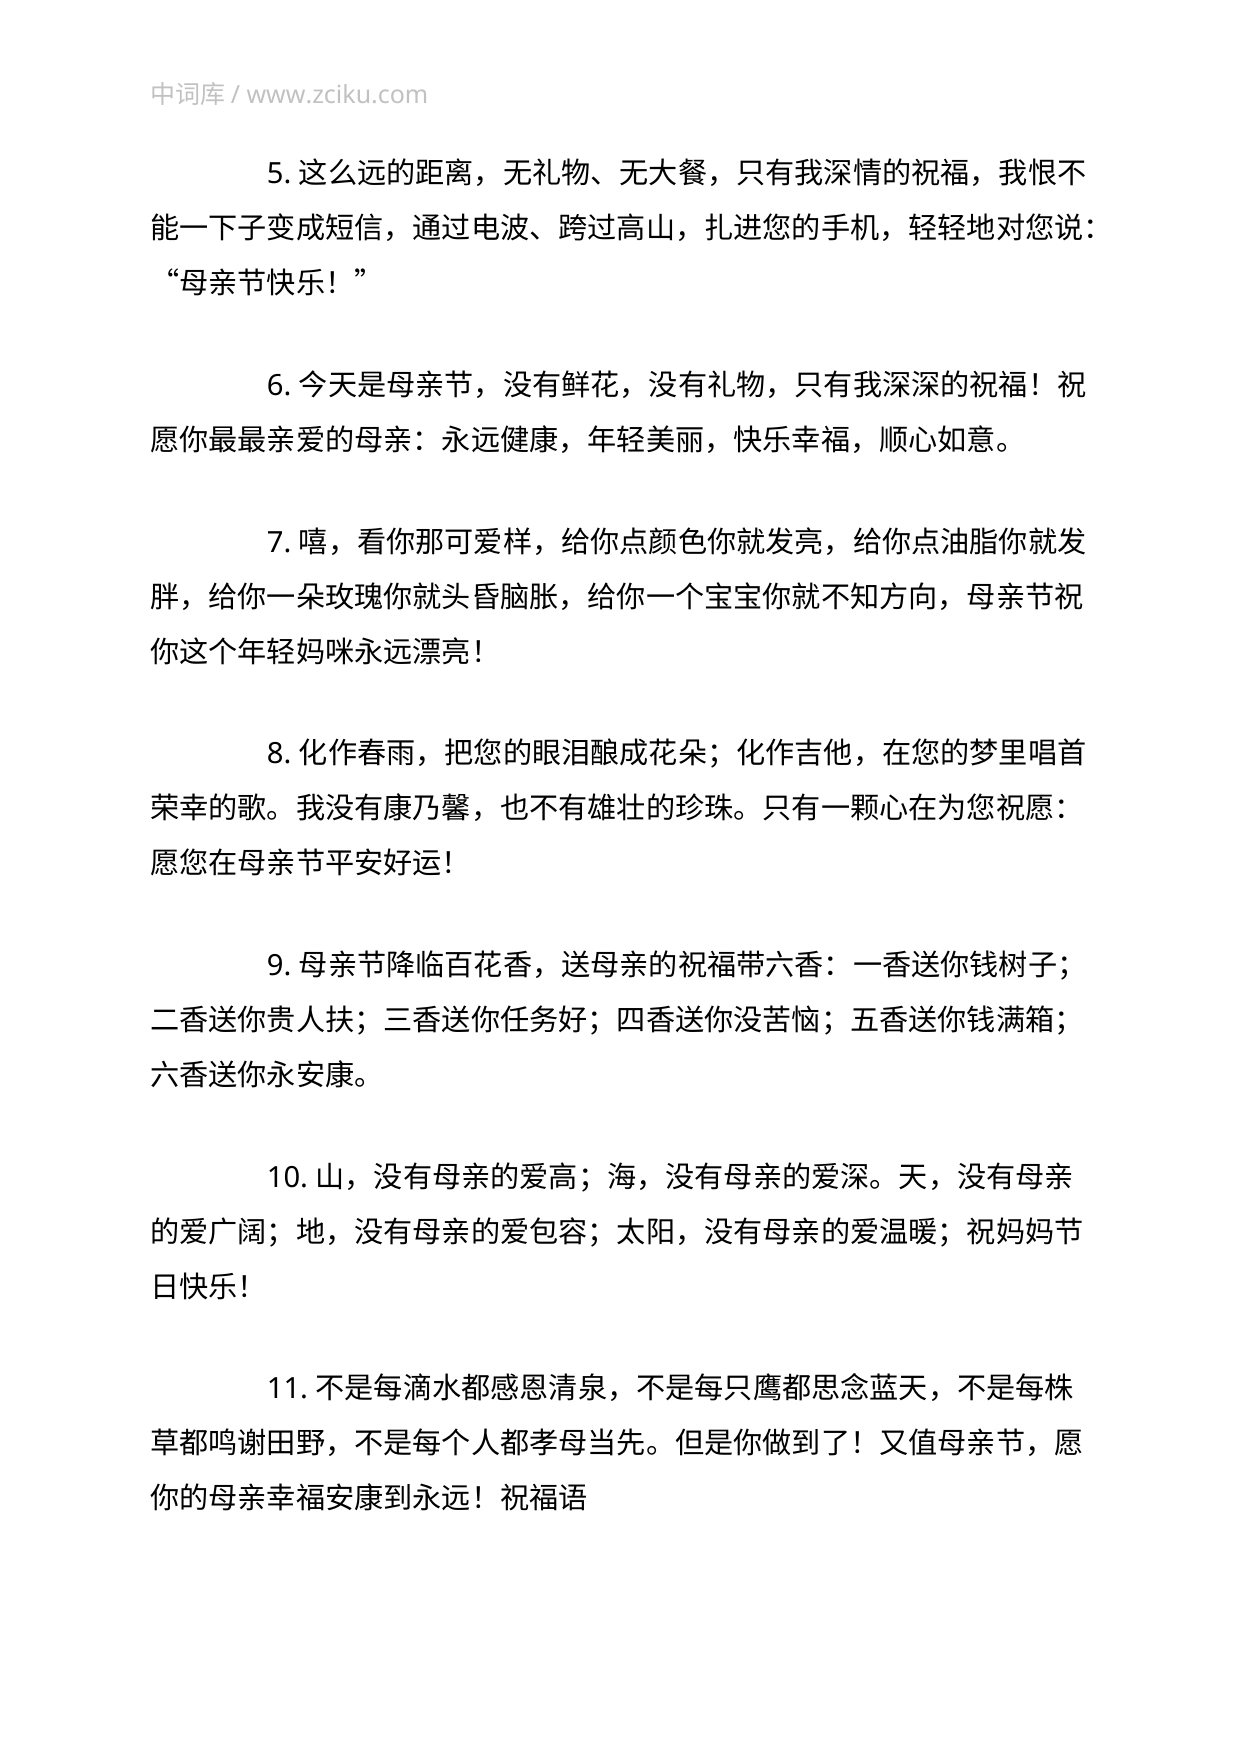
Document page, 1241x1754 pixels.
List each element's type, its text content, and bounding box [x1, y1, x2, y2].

text 7. 嘻，看你那可爱样，给你点颜色你就发亮，给你点油脂你就发胖，给你一朵玫瑰你就头昏脑胀，给你一个宝宝你就不知方向，母亲节祝你这个年轻妈咪永远漂亮！ [150, 518, 1090, 671]
text 5. 这么远的距离，无礼物、无大餐，只有我深情的祝福，我恨不能一下子变成短信，通过电波、跨过高山，扎进您的手机，轻轻地对您说：“母亲节快乐！” [150, 150, 1090, 302]
text 8. 化作春雨，把您的眼泪酿成花朵；化作吉他，在您的梦里唱首荣幸的歌。我没有康乃馨，也不有雄壮的珍珠。只有一颗心在为您祝愿：愿您在母亲节平安好运！ [150, 730, 1090, 882]
text 10. 山，没有母亲的爱高；海，没有母亲的爱深。天，没有母亲的爱广阔；地，没有母亲的爱包容；太阳，没有母亲的爱温暖；祝妈妈节日快乐！ [150, 1153, 1090, 1306]
text 9. 母亲节降临百花香，送母亲的祝福带六香：一香送你钱树子；二香送你贵人扶；三香送你任务好；四香送你没苦恼；五香送你钱满箱；六香送你永安康。 [150, 942, 1090, 1094]
text 6. 今天是母亲节，没有鲜花，没有礼物，只有我深深的祝福！祝愿你最最亲爱的母亲：永远健康，年轻美丽，快乐幸福，顺心如意。 [150, 362, 1090, 459]
text 11. 不是每滴水都感恩清泉，不是每只鹰都思念蓝天，不是每株草都鸣谢田野，不是每个人都孝母当先。但是你做到了！又值母亲节，愿你的母亲幸福安康到永远！祝福语 [150, 1365, 1090, 1517]
